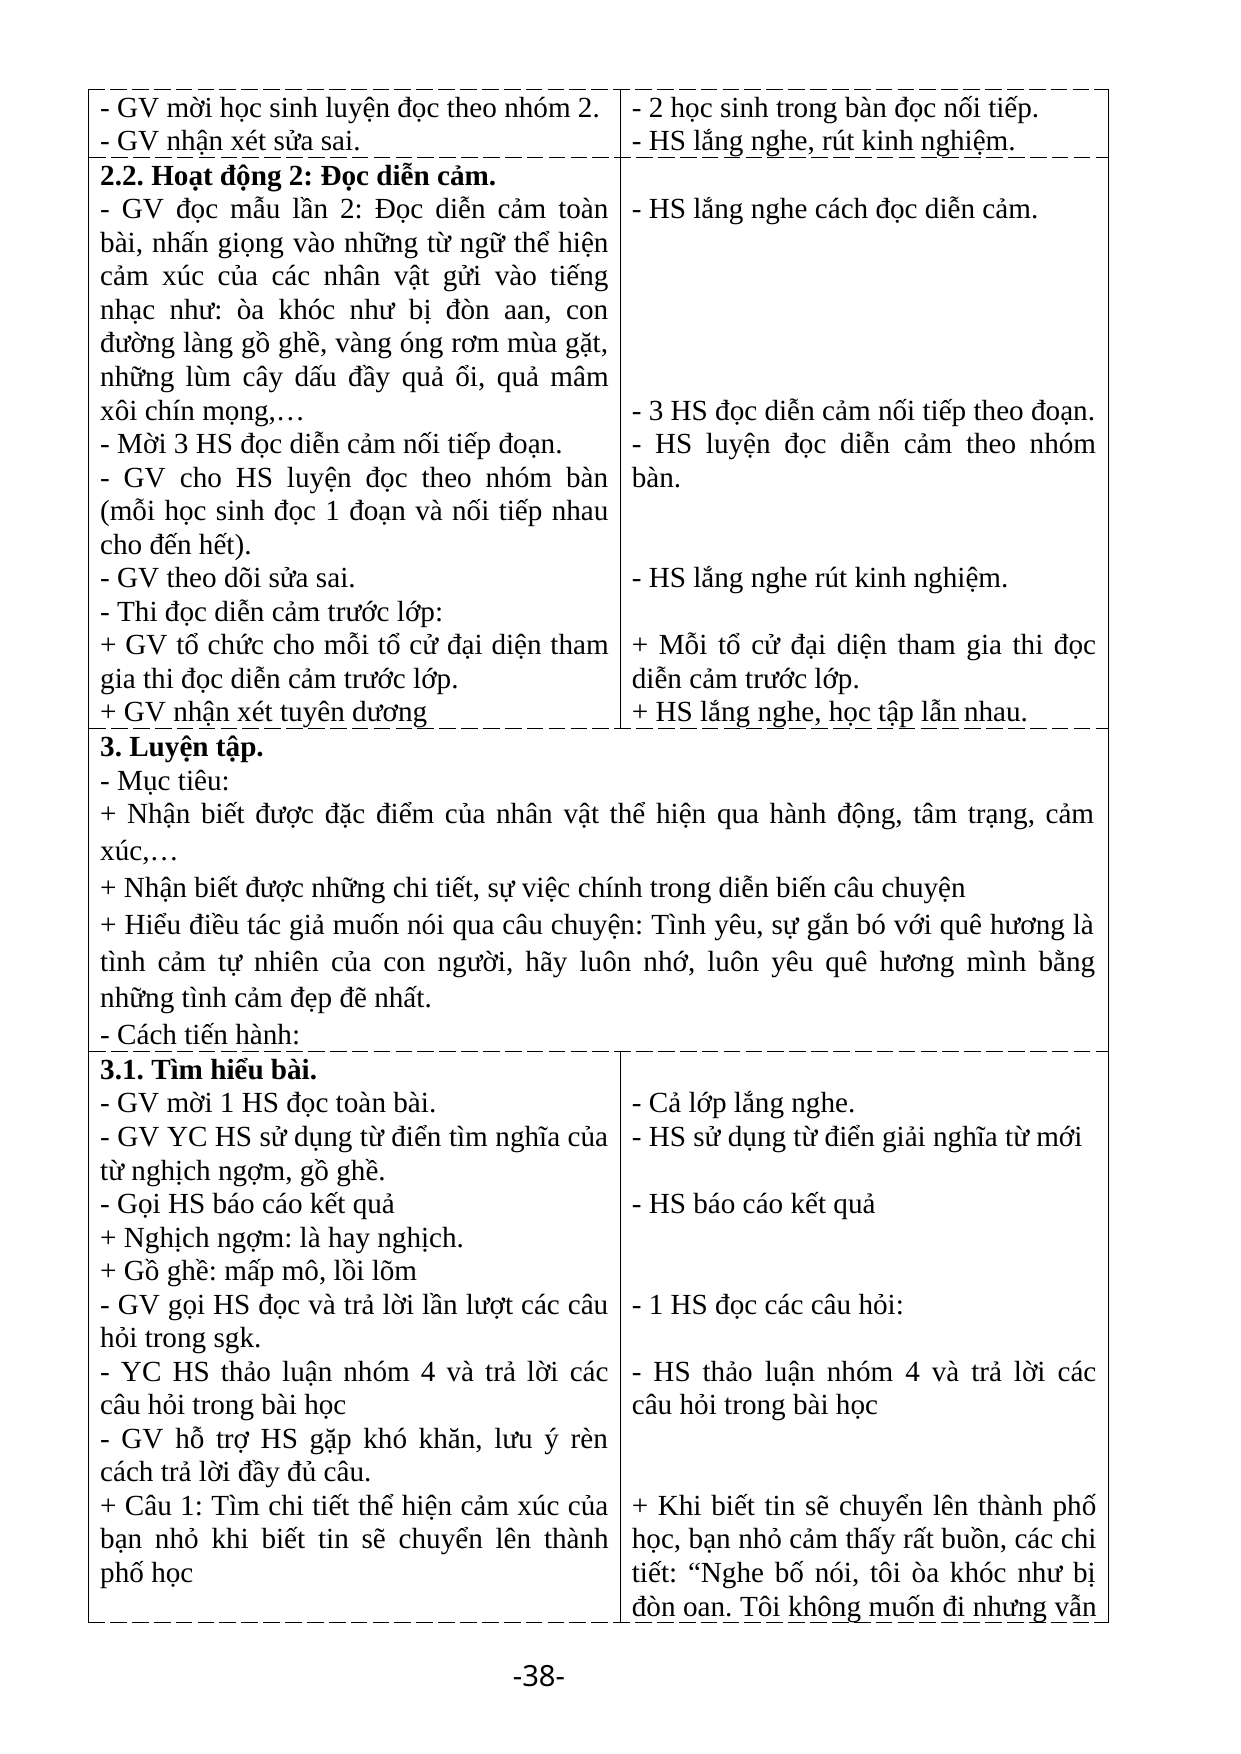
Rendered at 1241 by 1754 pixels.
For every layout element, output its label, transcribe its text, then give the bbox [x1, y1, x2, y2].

table_cell 2.2. Hoạt động 2: Đọc diễn cảm. - GV đọc mẫu lần 2: Đọc diễn cảm toàn bài, nhấn giọng vào những từ ngữ thể hiện cảm xúc của các nhân vật gửi vào tiếng nhạc như: òa khóc như bị đòn aan, con đường làng gồ ghề, vàng óng rơm mùa gặt, những lùm cây dấu đầy quả ổi, quả mâm xôi chín mọng,… - Mời 3 HS đọc diễn cảm nối tiếp đoạn. - GV cho HS luyện đọc theo nhóm bàn (mỗi học sinh đọc 1 đoạn và nối tiếp nhau cho đến hết). - GV theo dõi sửa sai. - Thi đọc diễn cảm trước lớp: + GV tổ chức cho mỗi tổ cử đại diện tham gia thi đọc diễn cảm trước lớp. + GV nhận xét tuyên dương [89, 157, 620, 728]
table_cell - HS lắng nghe cách đọc diễn cảm. - 3 HS đọc diễn cảm nối tiếp theo đoạn. - HS luyện đọc diễn cảm theo nhóm bàn. - HS lắng nghe rút kinh nghiệm. + Mỗi tổ cử đại diện tham gia thi đọc diễn cảm trước lớp. + HS lắng nghe, học tập lẫn nhau. [621, 157, 1108, 728]
table_cell 3. Luyện tập. - Mục tiêu: + Nhận biết được đặc điểm của nhân vật thể hiện qua hành động, tâm trạng, cảm xúc,… + Nhận biết được những chi tiết, sự việc chính trong diễn biến câu chuyện + Hiểu điều tác giả muốn nói qua câu chuyện: Tình yêu, sự gắn bó với quê hương là tình cảm tự nhiên của con người, hãy luôn nhớ, luôn yêu quê hương mình bằng những tình cảm đẹp đẽ nhất. - Cách tiến hành: [89, 728, 1108, 1051]
